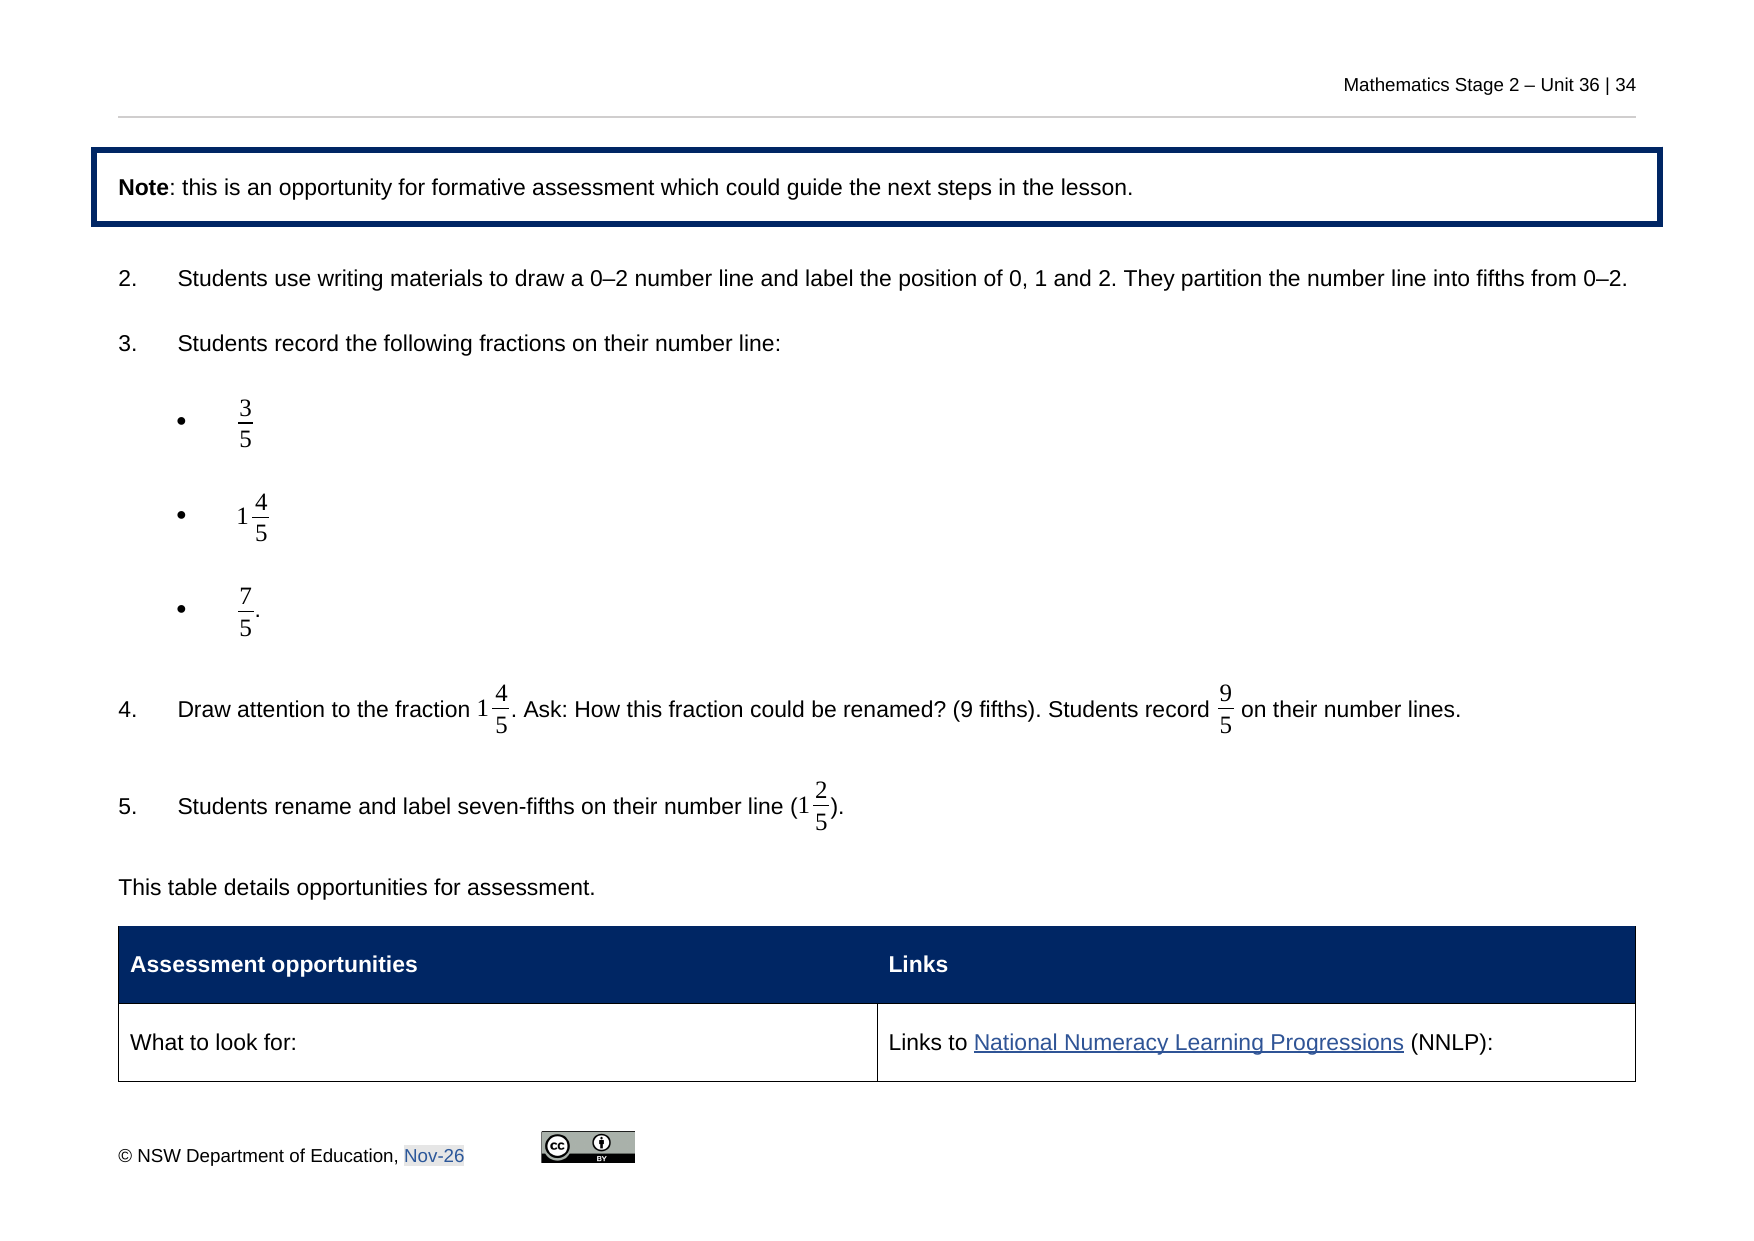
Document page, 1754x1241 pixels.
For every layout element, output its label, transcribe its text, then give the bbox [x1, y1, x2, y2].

text Note: this is an opportunity for formative assessment which could guide the next steps in the lesson. [97, 153, 1657, 221]
table_header Links [877, 926, 1635, 1003]
list Students use writing materials to draw a 0–2 number line and label the position of 0, 1 and 2. They partition the number line into fifths from 0–2. [118, 265, 1636, 292]
list Draw attention to the fraction . Ask: How this fraction could be renamed? (9 fifths). Students record on their number lines. [118, 680, 1636, 739]
table_header Assessment opportunities [119, 926, 877, 1003]
list Students rename and label seven-fifths on their number line (). [118, 777, 1636, 836]
list Students record the following fractions on their number line: [118, 330, 1636, 356]
list . [177, 583, 1636, 642]
table_cell What to look for: Can students represent totals of halves, thirds, quarters and fifths that extend beyond one? [MAO-WM-01, MA2-PF-01] [119, 1004, 877, 1081]
table_cell Links to National Numeracy Learning Progressions (NNLP): InF5. [878, 1004, 1635, 1081]
text This table details opportunities for assessment. [118, 874, 1636, 901]
picture [541, 1131, 635, 1163]
